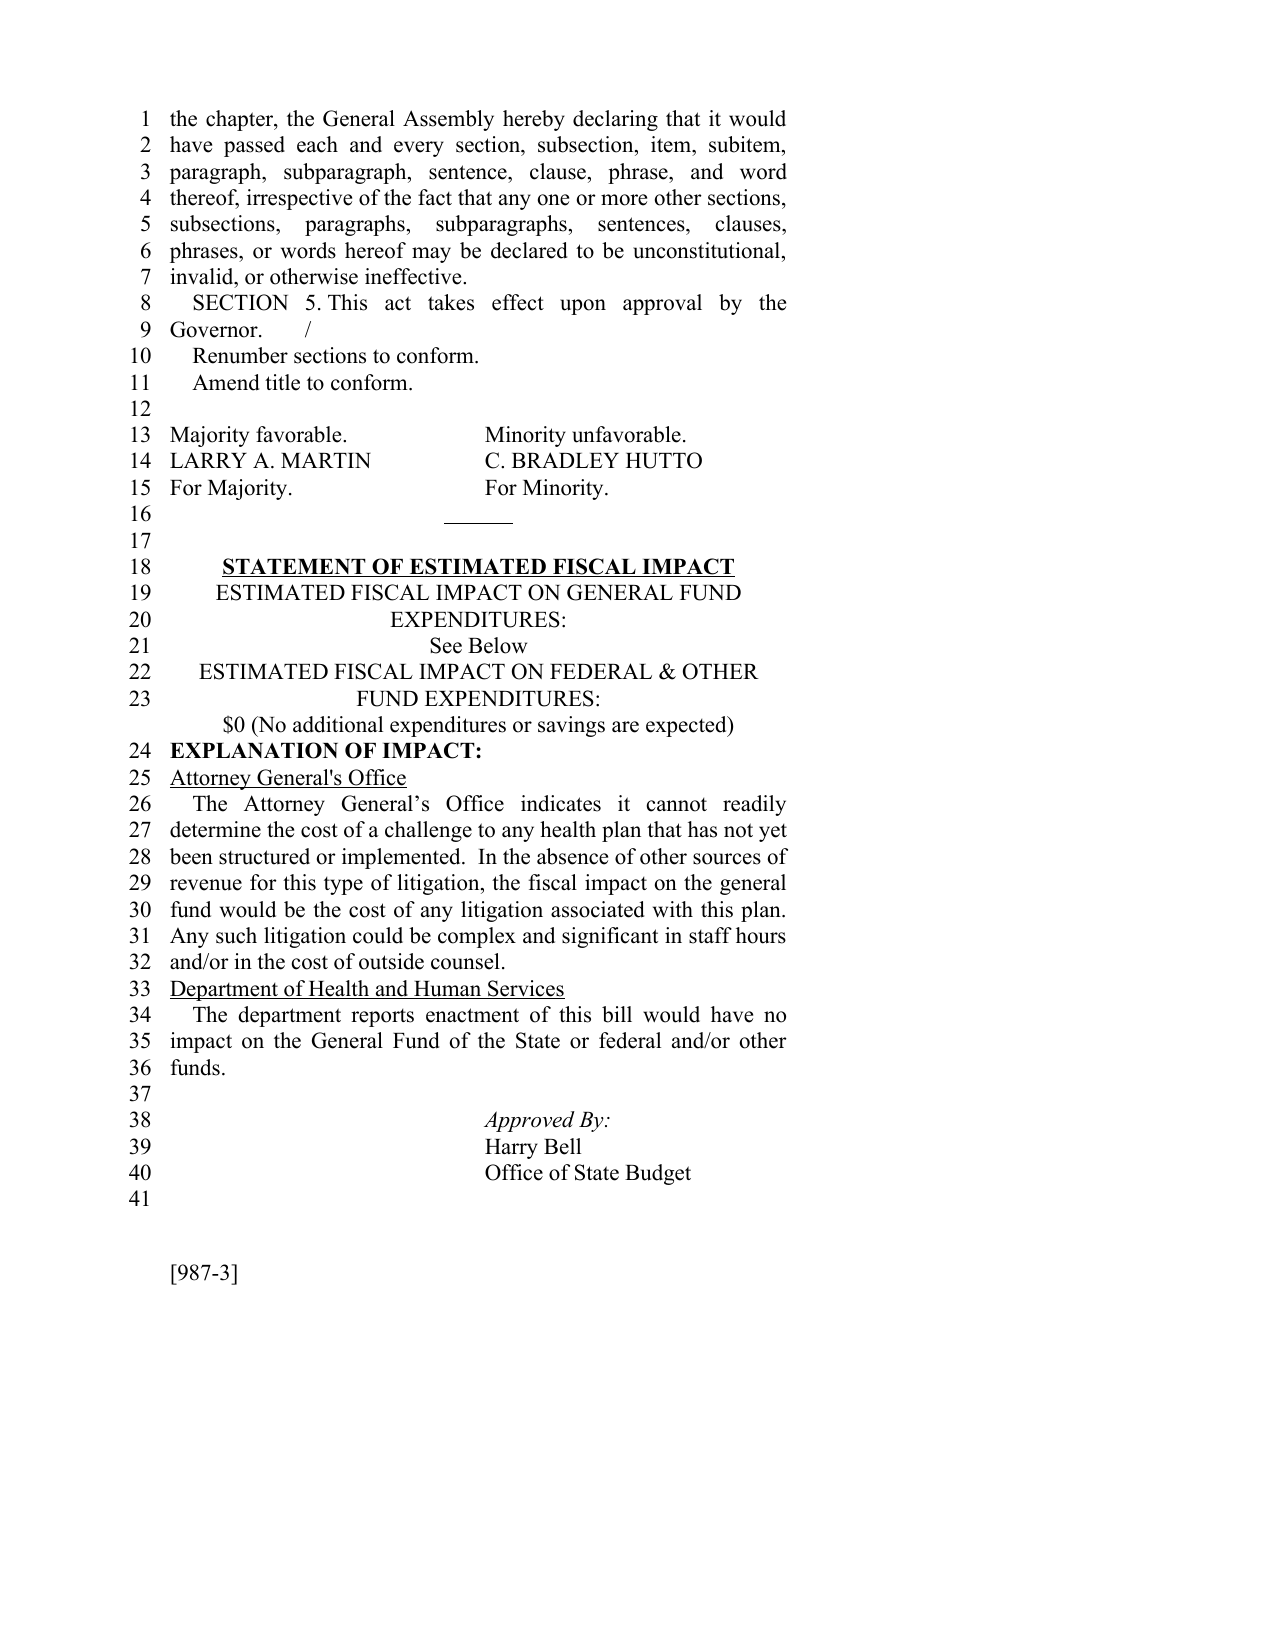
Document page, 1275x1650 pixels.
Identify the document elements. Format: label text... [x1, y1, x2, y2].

text Majority favorable. Minority unfavorable. [169, 421, 787, 448]
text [169, 105, 787, 289]
text The Attorney General’s Office indicates it cannot readily determine the cost of a challenge to any health plan that has not yet been structured or implemented. In the absence of other sources of revenue for this type of litigation, the fiscal impact on the general fund would be the cost of any litigation associated with this plan. Any such litigation could be complex and significant in staff hours and/or in the cost of outside counsel. [169, 790, 787, 975]
text Office of State Budget [169, 1159, 787, 1186]
text Approved By: [169, 1106, 787, 1133]
text SECTION 5. This act takes effect upon approval by the Governor. / [169, 289, 787, 342]
text LARRY A. MARTIN C. BRADLEY HUTTO [169, 448, 787, 474]
text STATEMENT OF ESTIMATED FISCAL IMPACT [169, 553, 787, 579]
text Renumber sections to conform. [169, 342, 787, 368]
text For Majority. For Minority. [169, 474, 787, 500]
text Department of Health and Human Services [169, 975, 787, 1001]
text Amend title to conform. [169, 368, 787, 395]
text Harry Bell [169, 1133, 787, 1159]
text EXPLANATION OF IMPACT: [169, 737, 787, 764]
text $0 (No additional expenditures or savings are expected) [169, 711, 787, 737]
text ESTIMATED FISCAL IMPACT ON FEDERAL & OTHER FUND EXPENDITURES: [169, 658, 787, 711]
text The department reports enactment of this bill would have no impact on the General Fund of the State or federal and/or other funds. [169, 1001, 787, 1080]
text Attorney General's Office [169, 764, 787, 790]
text ESTIMATED FISCAL IMPACT ON GENERAL FUND EXPENDITURES: [169, 579, 787, 632]
text See Below [169, 632, 787, 658]
